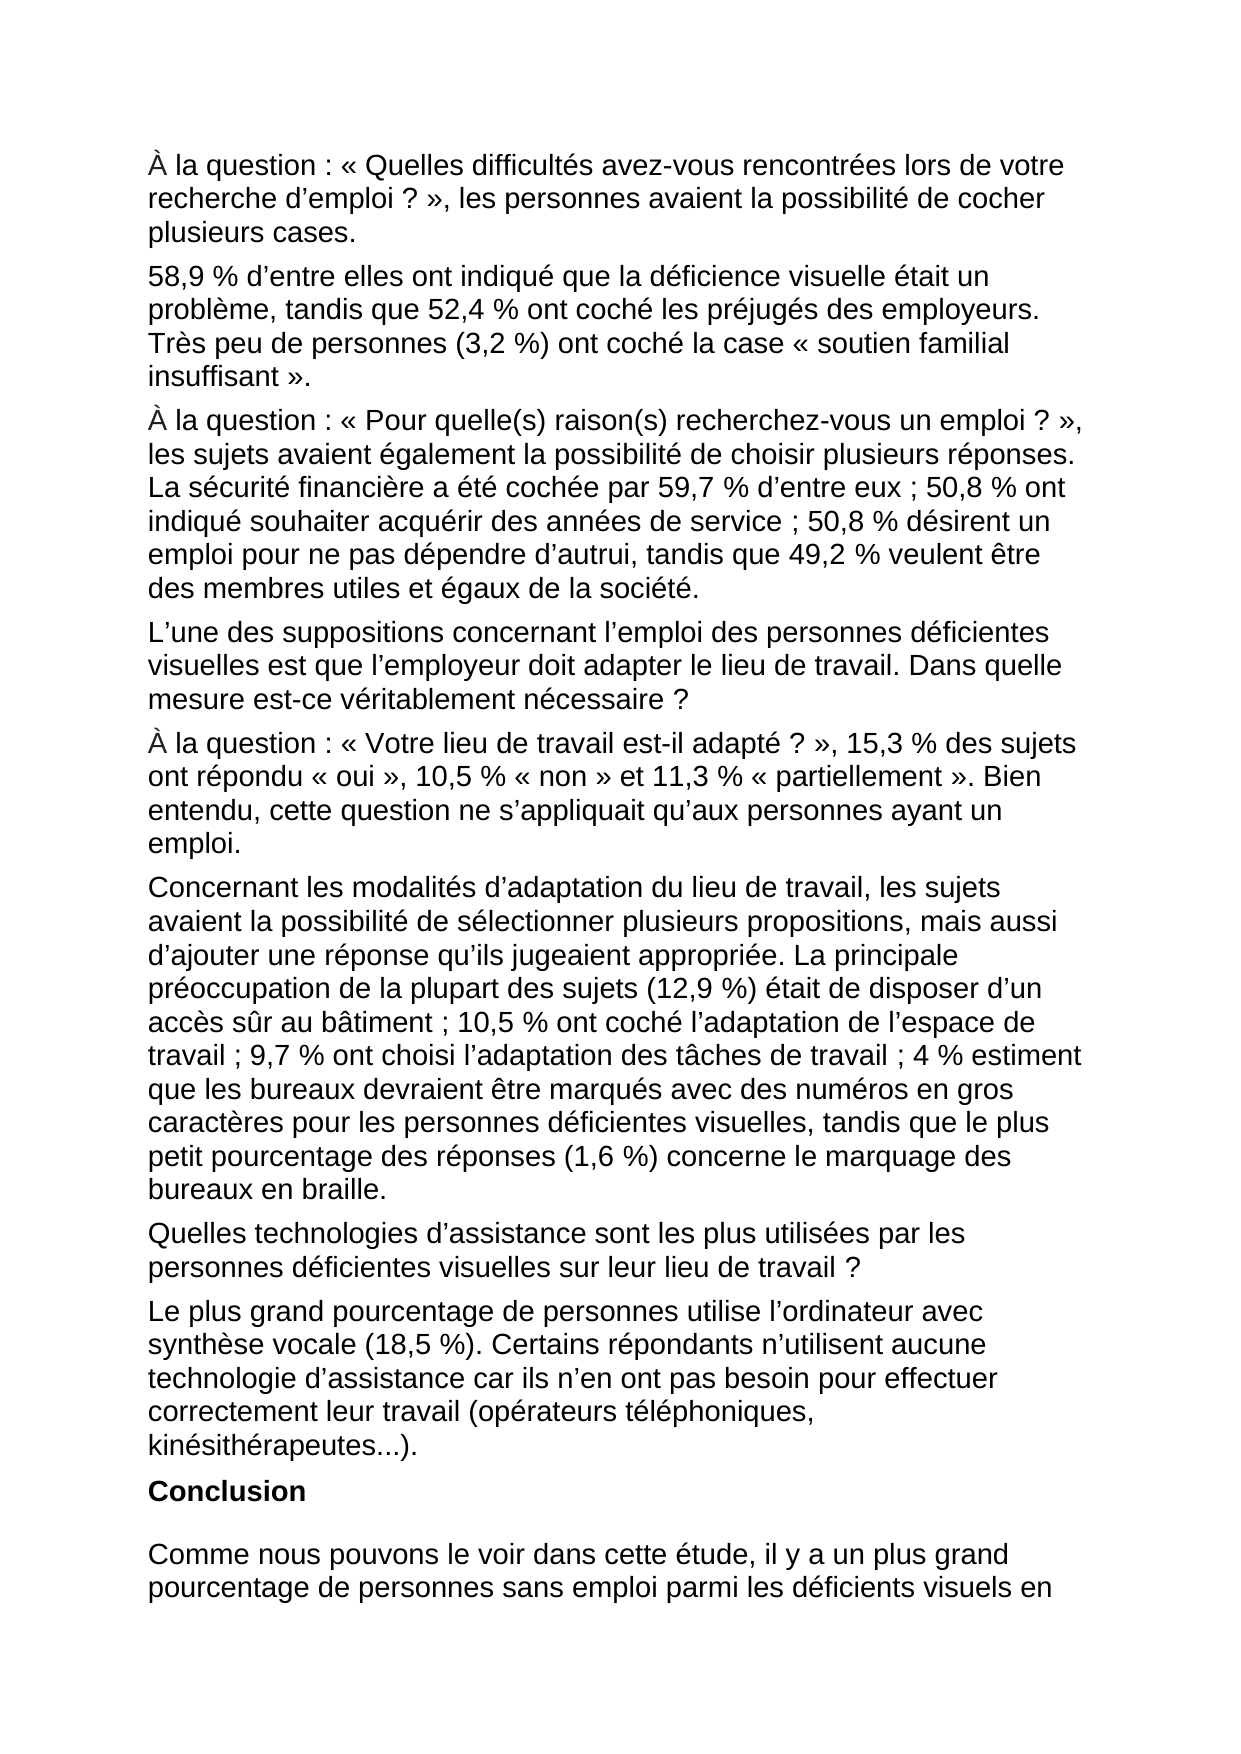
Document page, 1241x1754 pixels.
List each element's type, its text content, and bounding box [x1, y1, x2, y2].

text Concernant les modalités d’adaptation du lieu de travail, les sujets avaient la possibilité de sélectionner plusieurs propositions, mais aussi d’ajouter une réponse qu’ils jugeaient appropriée. La principale préoccupation de la plupart des sujets (12,9 %) était de disposer d’un accès sûr au bâtiment ; 10,5 % ont coché l’adaptation de l’espace de travail ; 9,7 % ont choisi l’adaptation des tâches de travail ; 4 % estiment que les bureaux devraient être marqués avec des numéros en gros caractères pour les personnes déficientes visuelles, tandis que le plus petit pourcentage des réponses (1,6 %) concerne le marquage des bureaux en braille. [148, 871, 1093, 1206]
subtitle Conclusion [148, 1474, 1093, 1508]
text Quelles technologies d’assistance sont les plus utilisées par les personnes déficientes visuelles sur leur lieu de travail ? [148, 1216, 1093, 1283]
text L’une des suppositions concernant l’emploi des personnes déficientes visuelles est que l’employeur doit adapter le lieu de travail. Dans quelle mesure est-ce véritablement nécessaire ? [148, 615, 1093, 716]
text À la question : « Quelles difficultés avez-vous rencontrées lors de votre recherche d’emploi ? », les personnes avaient la possibilité de cocher plusieurs cases. [148, 148, 1093, 248]
text Le plus grand pourcentage de personnes utilise l’ordinateur avec synthèse vocale (18,5 %). Certains répondants n’utilisent aucune technologie d’assistance car ils n’en ont pas besoin pour effectuer correctement leur travail (opérateurs téléphoniques, kinésithérapeutes...). [148, 1294, 1093, 1462]
text 58,9 % d’entre elles ont indiqué que la déficience visuelle était un problème, tandis que 52,4 % ont coché les préjugés des employeurs. Très peu de personnes (3,2 %) ont coché la case « soutien familial insuffisant ». [148, 259, 1093, 393]
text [148, 1537, 1093, 1604]
text À la question : « Votre lieu de travail est-il adapté ? », 15,3 % des sujets ont répondu « oui », 10,5 % « non » et 11,3 % « partiellement ». Bien entendu, cette question ne s’appliquait qu’aux personnes ayant un emploi. [148, 726, 1093, 860]
text À la question : « Pour quelle(s) raison(s) recherchez-vous un emploi ? », les sujets avaient également la possibilité de choisir plusieurs réponses. La sécurité financière a été cochée par 59,7 % d’entre eux ; 50,8 % ont indiqué souhaiter acquérir des années de service ; 50,8 % désirent un emploi pour ne pas dépendre d’autrui, tandis que 49,2 % veulent être des membres utiles et égaux de la société. [148, 403, 1093, 604]
